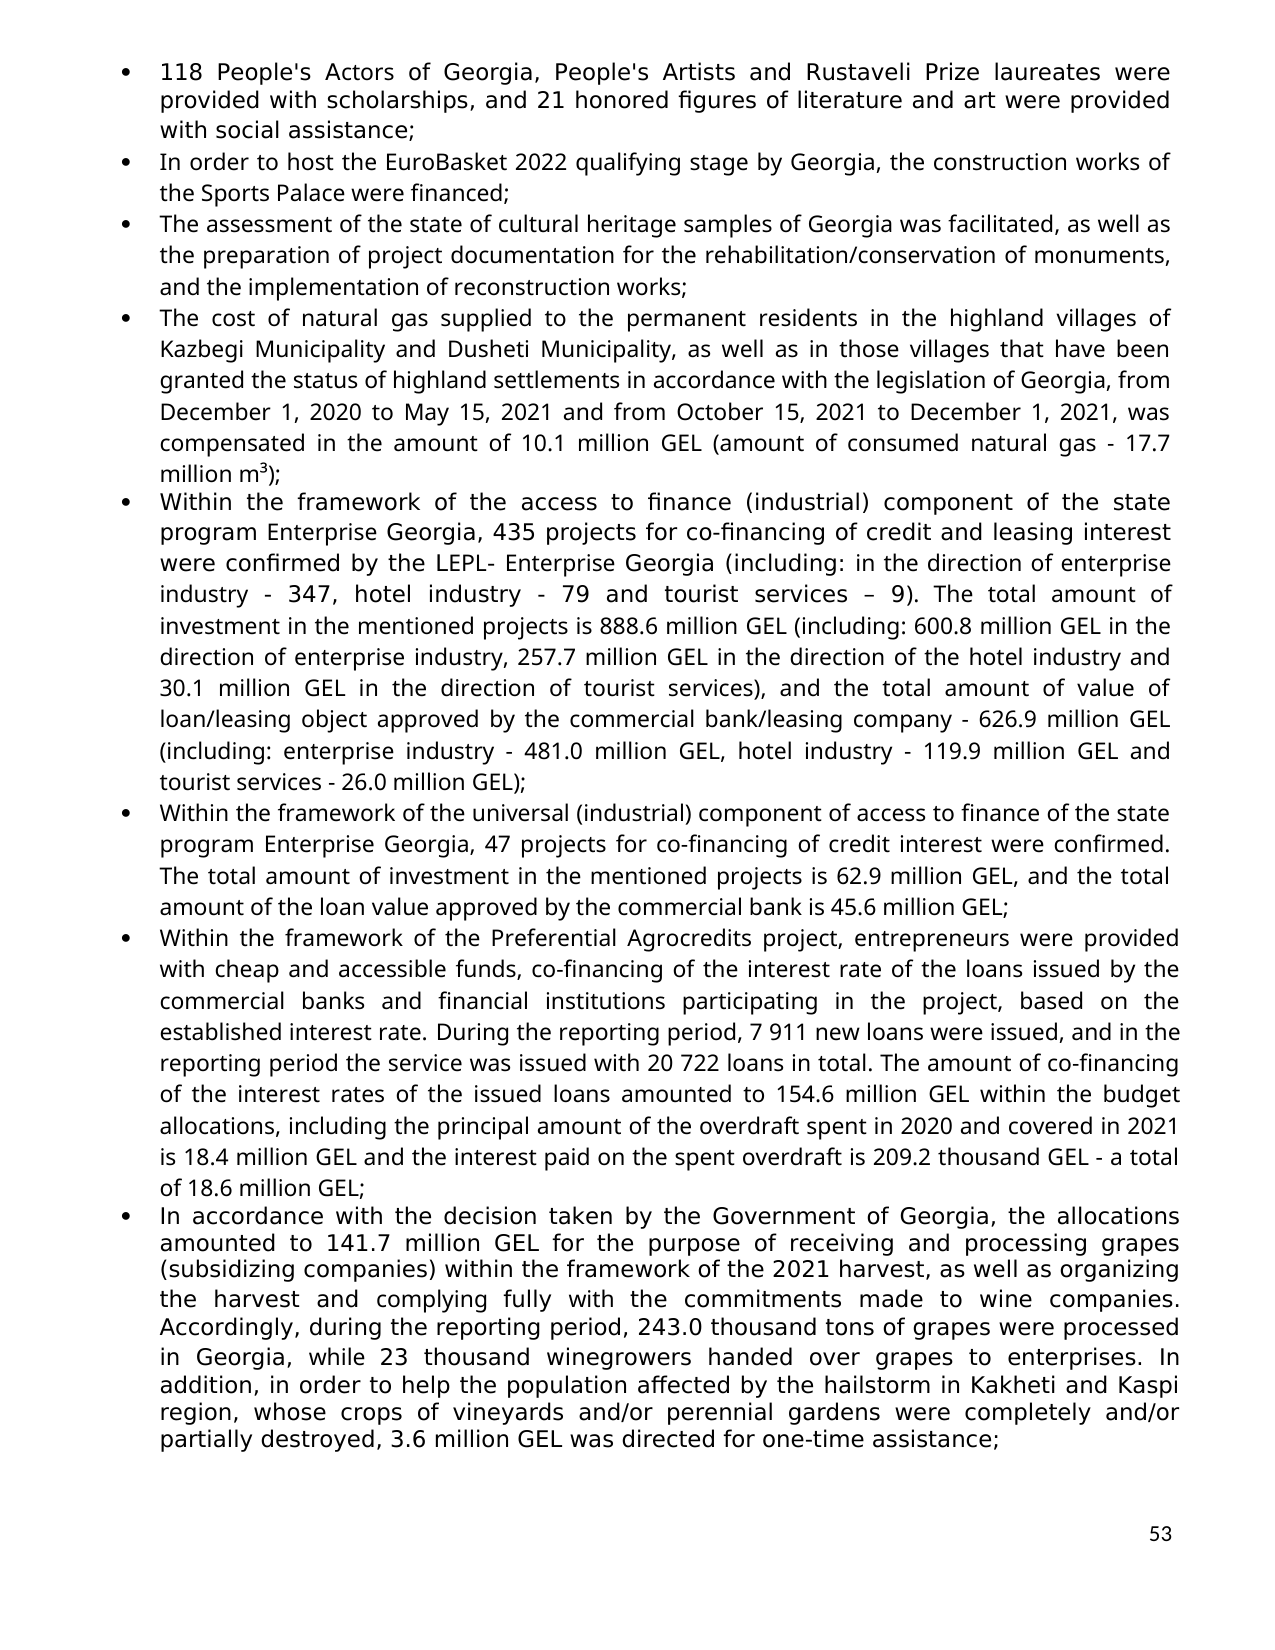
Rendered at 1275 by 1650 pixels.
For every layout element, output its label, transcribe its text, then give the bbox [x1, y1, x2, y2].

list Within the framework of the Preferential Agrocredits project, entrepreneurs were provided with cheap and accessible funds, co-financing of the interest rate of the loans issued by the commercial banks and financial institutions participating in the project, based on the established interest rate. During the reporting period, 7 911 new loans were issued, and in the reporting period the service was issued with 20 722 loans in total. The amount of co-financing of the interest rates of the issued loans amounted to 154.6 million GEL within the budget allocations, including the principal amount of the overdraft spent in 2020 and covered in 2021 is 18.4 million GEL and the interest paid on the spent overdraft is 209.2 thousand GEL - a total of 18.6 million GEL; [122, 922, 1181, 1203]
list Within the framework of the access to finance (industrial) component of the state program Enterprise Georgia, 435 projects for co-financing of credit and leasing interest were confirmed by the LEPL- Enterprise Georgia (including: in the direction of enterprise industry - 347, hotel industry - 79 and tourist services – 9). The total amount of investment in the mentioned projects is 888.6 million GEL (including: 600.8 million GEL in the direction of enterprise industry, 257.7 million GEL in the direction of the hotel industry and 30.1 million GEL in the direction of tourist services), and the total amount of value of loan/leasing object approved by the commercial bank/leasing company - 626.9 million GEL (including: enterprise industry - 481.0 million GEL, hotel industry - 119.9 million GEL and tourist services - 26.0 million GEL); [122, 489, 1172, 797]
list The assessment of the state of cultural heritage samples of Georgia was facilitated, as well as the preparation of project documentation for the rehabilitation/conservation of monuments, and the implementation of reconstruction works; [122, 208, 1172, 302]
list The cost of natural gas supplied to the permanent residents in the highland villages of Kazbegi Municipality and Dusheti Municipality, as well as in those villages that have been granted the status of highland settlements in accordance with the legislation of Georgia, from December 1, 2020 to May 15, 2021 and from October 15, 2021 to December 1, 2021, was compensated in the amount of 10.1 million GEL (amount of consumed natural gas - 17.7 million m³); [122, 302, 1172, 489]
list 118 People's Actors of Georgia, People's Artists and Rustaveli Prize laureates were provided with scholarships, and 21 honored figures of literature and art were provided with social assistance; [122, 56, 1172, 145]
list Within the framework of the universal (industrial) component of access to finance of the state program Enterprise Georgia, 47 projects for co-financing of credit interest were confirmed. The total amount of investment in the mentioned projects is 62.9 million GEL, and the total amount of the loan value approved by the commercial bank is 45.6 million GEL; [122, 797, 1172, 922]
list In accordance with the decision taken by the Government of Georgia, the allocations amounted to 141.7 million GEL for the purpose of receiving and processing grapes (subsidizing companies) within the framework of the 2021 harvest, as well as organizing the harvest and complying fully with the commitments made to wine companies. Accordingly, during the reporting period, 243.0 thousand tons of grapes were processed in Georgia, while 23 thousand winegrowers handed over grapes to enterprises. In addition, in order to help the population affected by the hailstorm in Kakheti and Kaspi region, whose crops of vineyards and/or perennial gardens were completely and/or partially destroyed, 3.6 million GEL was directed for one-time assistance; [122, 1203, 1181, 1452]
list In order to host the EuroBasket 2022 qualifying stage by Georgia, the construction works of the Sports Palace were financed; [122, 145, 1172, 208]
